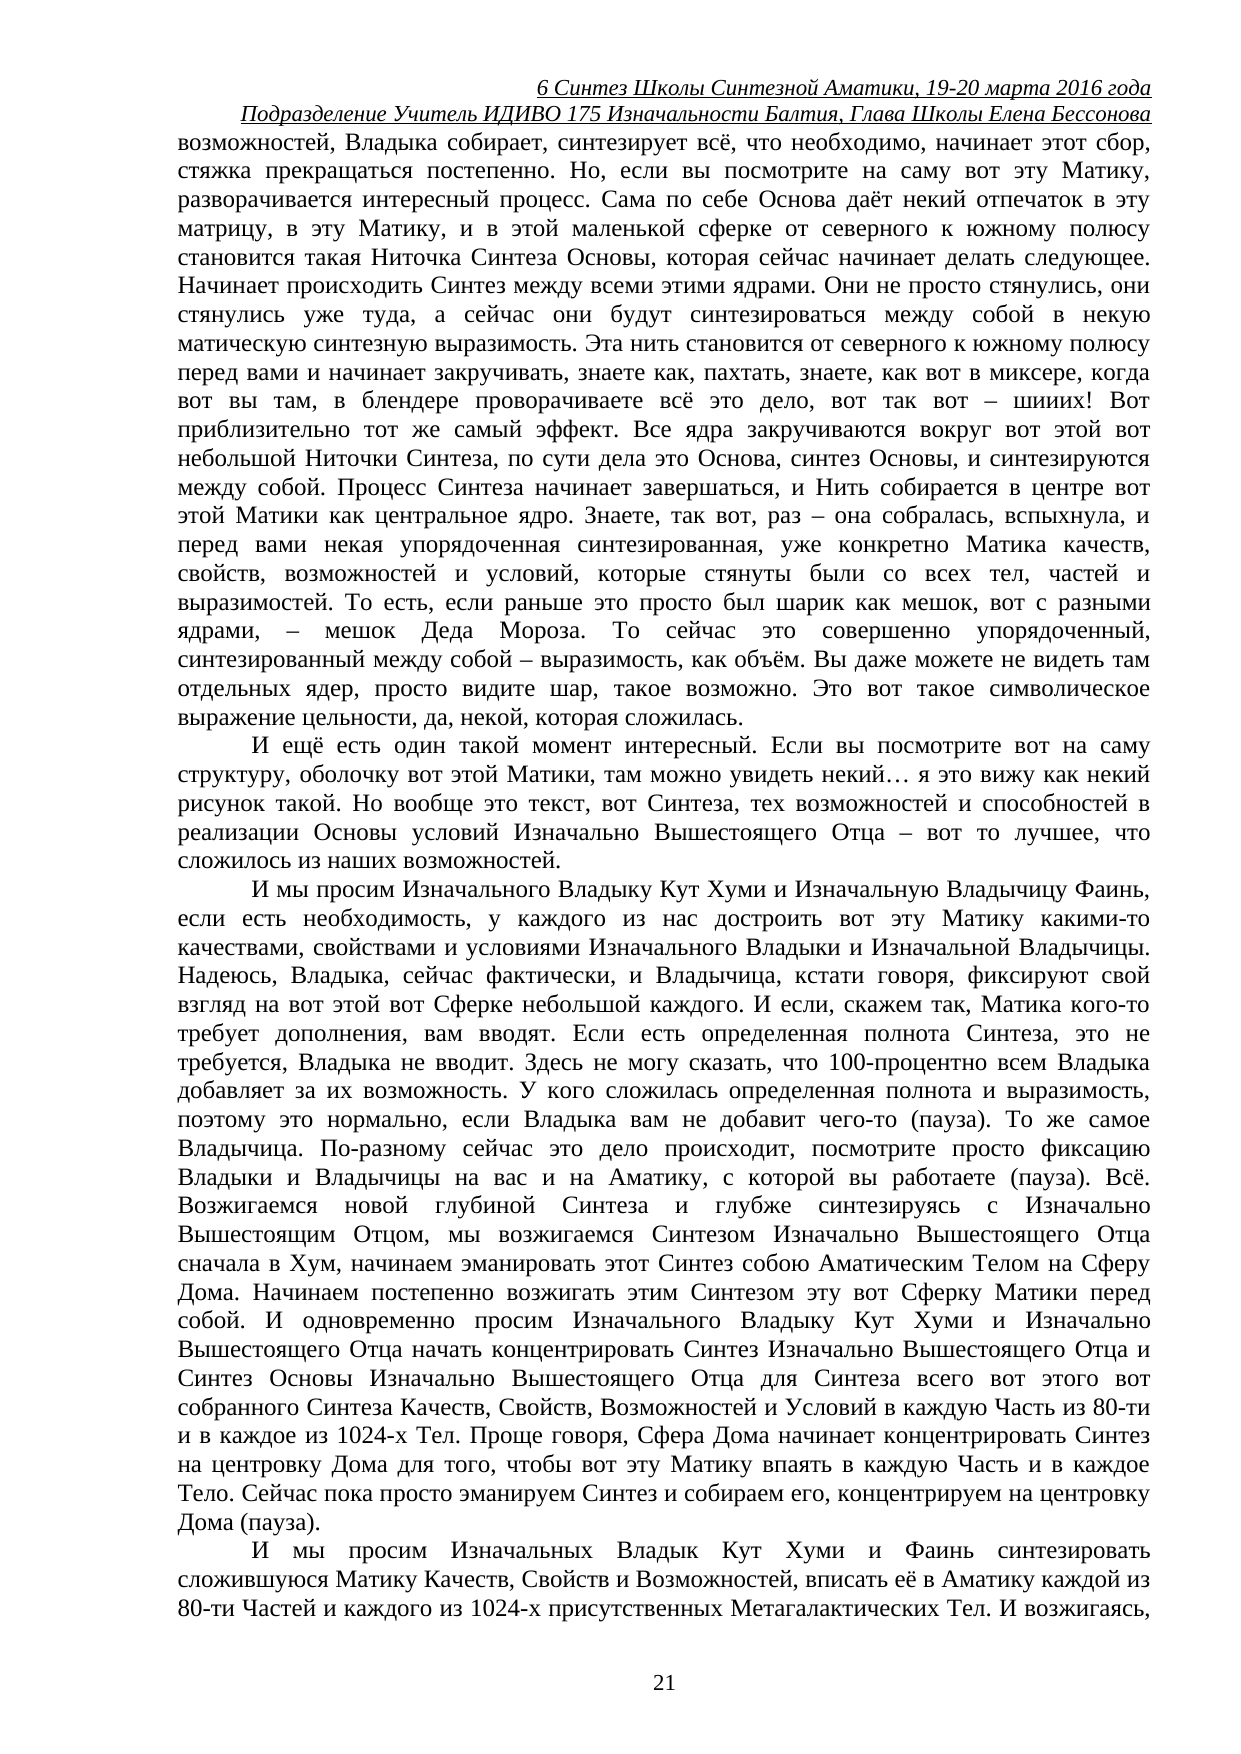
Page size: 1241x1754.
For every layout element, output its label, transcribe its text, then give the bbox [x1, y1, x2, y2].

text И мы просим Изначального Владыку Кут Хуми и Изначальную Владычицу Фаинь, если есть необходимость, у каждого из нас достроить вот эту Матику какими-то качествами, свойствами и условиями Изначального Владыки и Изначальной Владычицы. Надеюсь, Владыка, сейчас фактически, и Владычица, кстати говоря, фиксируют свой взгляд на вот этой вот Сферке небольшой каждого. И если, скажем так, Матика кого-то требует дополнения, вам вводят. Если есть определенная полнота Синтеза, это не требуется, Владыка не вводит. Здесь не могу сказать, что 100-процентно всем Владыка добавляет за их возможность. У кого сложилась определенная полнота и выразимость, поэтому это нормально, если Владыка вам не добавит чего-то (пауза). То же самое Владычица. По-разному сейчас это дело происходит, посмотрите просто фиксацию Владыки и Владычицы на вас и на Аматику, с которой вы работаете (пауза). Всё. Возжигаемся новой глубиной Синтеза и глубже синтезируясь с Изначально Вышестоящим Отцом, мы возжигаемся Синтезом Изначально Вышестоящего Отца сначала в Хум, начинаем эманировать этот Синтез собою Аматическим Телом на Сферу Дома. Начинаем постепенно возжигать этим Синтезом эту вот Сферку Матики перед собой. И одновременно просим Изначального Владыку Кут Хуми и Изначально Вышестоящего Отца начать концентрировать Синтез Изначально Вышестоящего Отца и Синтез Основы Изначально Вышестоящего Отца для Синтеза всего вот этого вот собранного Синтеза Качеств, Свойств, Возможностей и Условий в каждую Часть из 80-ти и в каждое из 1024-х Тел. Проще говоря, Сфера Дома начинает концентрировать Синтез на центровку Дома для того, чтобы вот эту Матику впаять в каждую Часть и в каждое Тело. Сейчас пока просто эманируем Синтез и собираем его, концентрируем на центровку Дома (пауза). [177, 874, 1152, 1535]
text И ещё есть один такой момент интересный. Если вы посмотрите вот на саму структуру, оболочку вот этой Матики, там можно увидеть некий… я это вижу как некий рисунок такой. Но вообще это текст, вот Синтеза, тех возможностей и способностей в реализации Основы условий Изначально Вышестоящего Отца – вот то лучшее, что сложилось из наших возможностей. [177, 730, 1152, 874]
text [177, 127, 1152, 730]
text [177, 1535, 1152, 1622]
